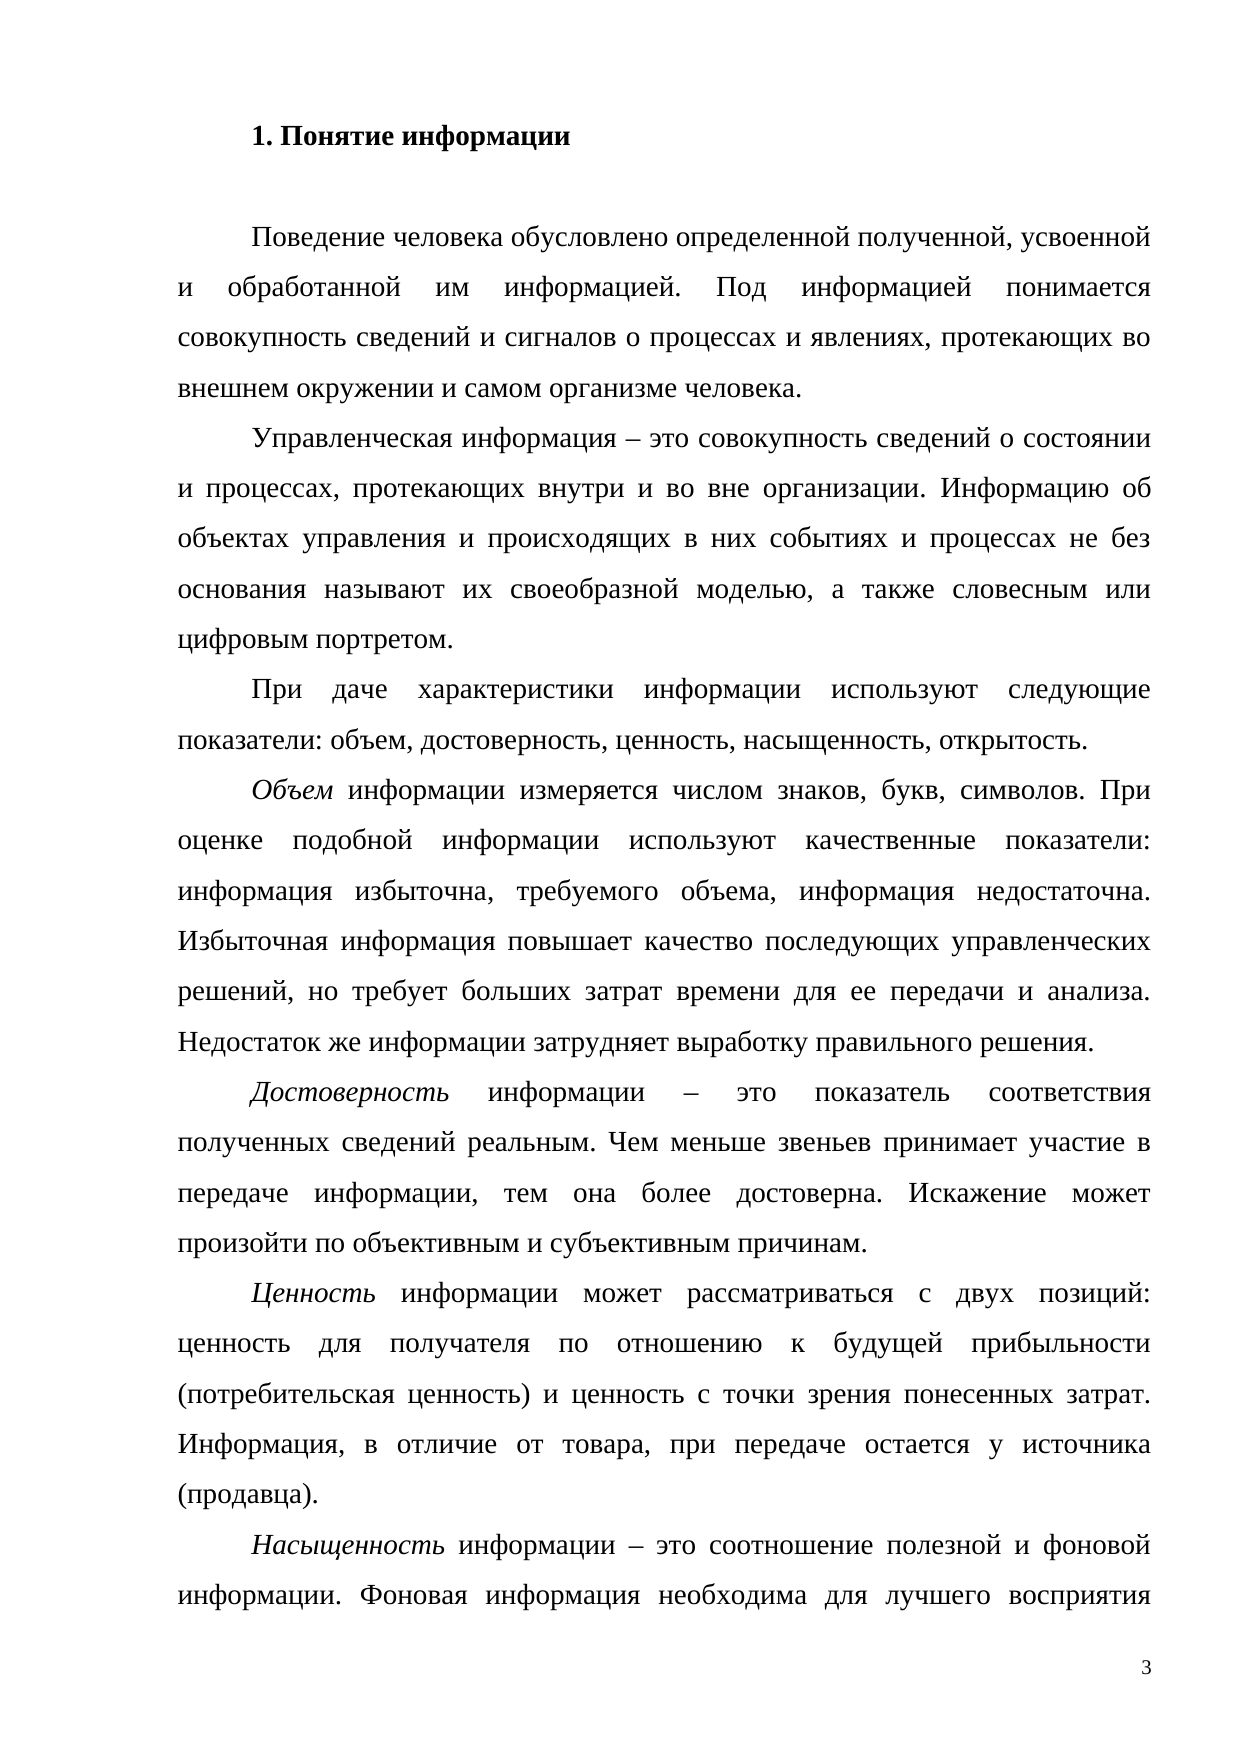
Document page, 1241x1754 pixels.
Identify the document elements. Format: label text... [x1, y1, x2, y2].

text Поведение человека обусловлено определенной полученной, усвоенной и обработанной им информацией. Под информацией понимается совокупность сведений и сигналов о процессах и явлениях, протекающих во внешнем окружении и самом организме человека. [177, 219, 1152, 403]
text Объем информации измеряется числом знаков, букв, символов. При оценке подобной информации используют качественные показатели: информация избыточна, требуемого объема, информация недостаточна. Избыточная информация повышает качество последующих управленческих решений, но требует больших затрат времени для ее передачи и анализа. Недостаток же информации затрудняет выработку правильного решения. [177, 772, 1152, 1057]
text Управленческая информация – это совокупность сведений о состоянии и процессах, протекающих внутри и во вне организации. Информацию об объектах управления и происходящих в них событиях и процессах не без основания называют их своеобразной моделью, а также словесным или цифровым портретом. [177, 420, 1152, 655]
text Ценность информации может рассматриваться с двух позиций: ценность для получателя по отношению к будущей прибыльности (потребительская ценность) и ценность с точки зрения понесенных затрат. Информация, в отличие от товара, при передаче остается у источника (продавца). [177, 1275, 1152, 1510]
text Достоверность информации – это показатель соответствия полученных сведений реальным. Чем меньше звеньев принимает участие в передаче информации, тем она более достоверна. Искажение может произойти по объективным и субъективным причинам. [177, 1074, 1152, 1258]
text При даче характеристики информации используют следующие показатели: объем, достоверность, ценность, насыщенность, открытость. [177, 672, 1152, 755]
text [177, 1527, 1152, 1611]
text 1. Понятие информации [177, 118, 1152, 152]
